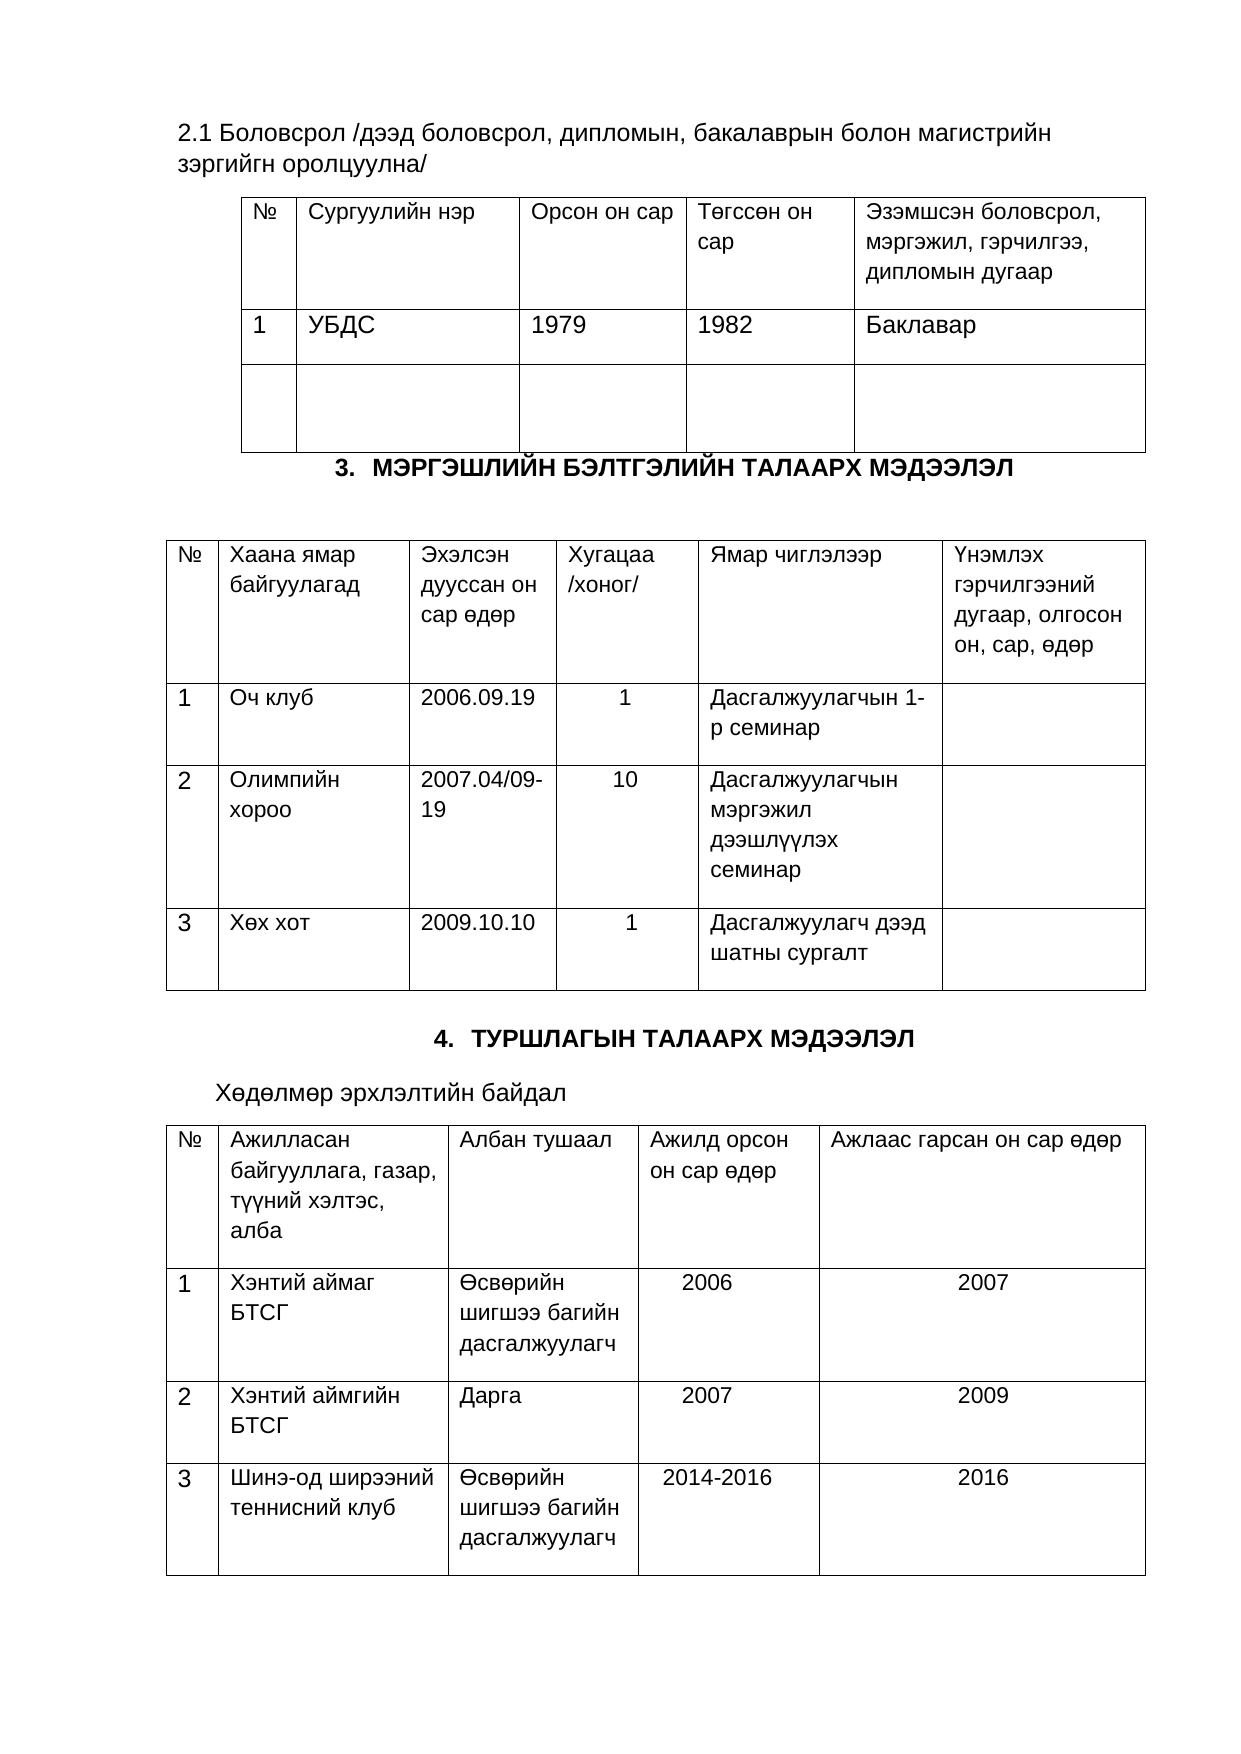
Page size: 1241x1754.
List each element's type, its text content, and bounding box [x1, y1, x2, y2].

list ТУРШЛАГЫН ТАЛААРХ МЭДЭЭЛЭЛ [215, 1024, 1134, 1052]
list МЭРГЭШЛИЙН БЭЛТГЭЛИЙН ТАЛААРХ МЭДЭЭЛЭЛ [215, 453, 1134, 482]
table_cell [943, 684, 1145, 765]
table_header № [167, 1126, 218, 1268]
table_cell 2007 [820, 1269, 1145, 1381]
table_cell [855, 365, 1145, 452]
table_header Ажилласан байгууллага, газар, түүний хэлтэс, алба [219, 1126, 448, 1268]
table_header Албан тушаал [449, 1126, 638, 1268]
table_header Ямар чиглэлээр [699, 541, 942, 682]
table_cell 2006 [639, 1269, 819, 1381]
table_header Орсон он сар [520, 198, 686, 309]
table_cell Дасгалжуулагчын 1-р семинар [699, 684, 942, 765]
table_cell 2009 [820, 1382, 1145, 1463]
table_cell [297, 365, 519, 452]
table_cell [242, 365, 296, 452]
table_cell 2006.09.19 [410, 684, 556, 765]
table_cell 2014-2016 [639, 1464, 819, 1575]
table_header № [167, 541, 218, 682]
table_cell 2 [167, 766, 218, 907]
text Хөдөлмөр эрхлэлтийн байдал [215, 1078, 1134, 1106]
table_cell 10 [557, 766, 698, 907]
table_cell Өсвөрийн шигшээ багийн дасгалжуулагч [449, 1269, 638, 1381]
table_cell 1 [557, 684, 698, 765]
table_cell 1 [242, 310, 296, 364]
table_cell 2016 [820, 1464, 1145, 1575]
table_header Хаана ямар байгуулагад [219, 541, 409, 682]
table_cell [520, 365, 686, 452]
table_cell Олимпийн хороо [219, 766, 409, 907]
table_cell 1 [167, 684, 218, 765]
table_cell [943, 909, 1145, 990]
table_header Хугацаа /хоног/ [557, 541, 698, 682]
table_header Ажлаас гарсан он сар өдөр [820, 1126, 1145, 1268]
table_header Сургуулийн нэр [297, 198, 519, 309]
table_cell 3 [167, 909, 218, 990]
table_header Эзэмшсэн боловсрол, мэргэжил, гэрчилгээ, дипломын дугаар [855, 198, 1145, 309]
table_cell Өсвөрийн шигшээ багийн дасгалжуулагч [449, 1464, 638, 1575]
table_cell Оч клуб [219, 684, 409, 765]
table_cell 2 [167, 1382, 218, 1463]
table_cell Хэнтий аймгийн БТСГ [219, 1382, 448, 1463]
table_cell Дасгалжуулагчын мэргэжил дээшлүүлэх семинар [699, 766, 942, 907]
table_header № [242, 198, 296, 309]
table_header Төгссөн он сар [687, 198, 854, 309]
table_cell УБДС [297, 310, 519, 364]
table_cell 1 [167, 1269, 218, 1381]
table_cell [943, 766, 1145, 907]
table_cell Дарга [449, 1382, 638, 1463]
table_cell Баклавар [855, 310, 1145, 364]
table_cell Хэнтий аймаг БТСГ [219, 1269, 448, 1381]
table_header Эхэлсэн дууссан он сар өдөр [410, 541, 556, 682]
table_cell 3 [167, 1464, 218, 1575]
table_cell Шинэ-од ширээний теннисний клуб [219, 1464, 448, 1575]
table_cell 1 [557, 909, 698, 990]
table_header Үнэмлэх гэрчилгээний дугаар, олгосон он, сар, өдөр [943, 541, 1145, 682]
table_cell 2007 [639, 1382, 819, 1463]
table_cell 1979 [520, 310, 686, 364]
table_cell 2009.10.10 [410, 909, 556, 990]
table_cell Хөх хот [219, 909, 409, 990]
table_cell 1982 [687, 310, 854, 364]
text 2.1 Боловсрол /дээд боловсрол, дипломын, бакалаврын болон магистрийн зэргийгн оролцуулна/ [177, 118, 1134, 178]
table_cell Дасгалжуулагч дээд шатны сургалт [699, 909, 942, 990]
table_cell [687, 365, 854, 452]
table_header Ажилд орсон он сар өдөр [639, 1126, 819, 1268]
table_cell 2007.04/09-19 [410, 766, 556, 907]
